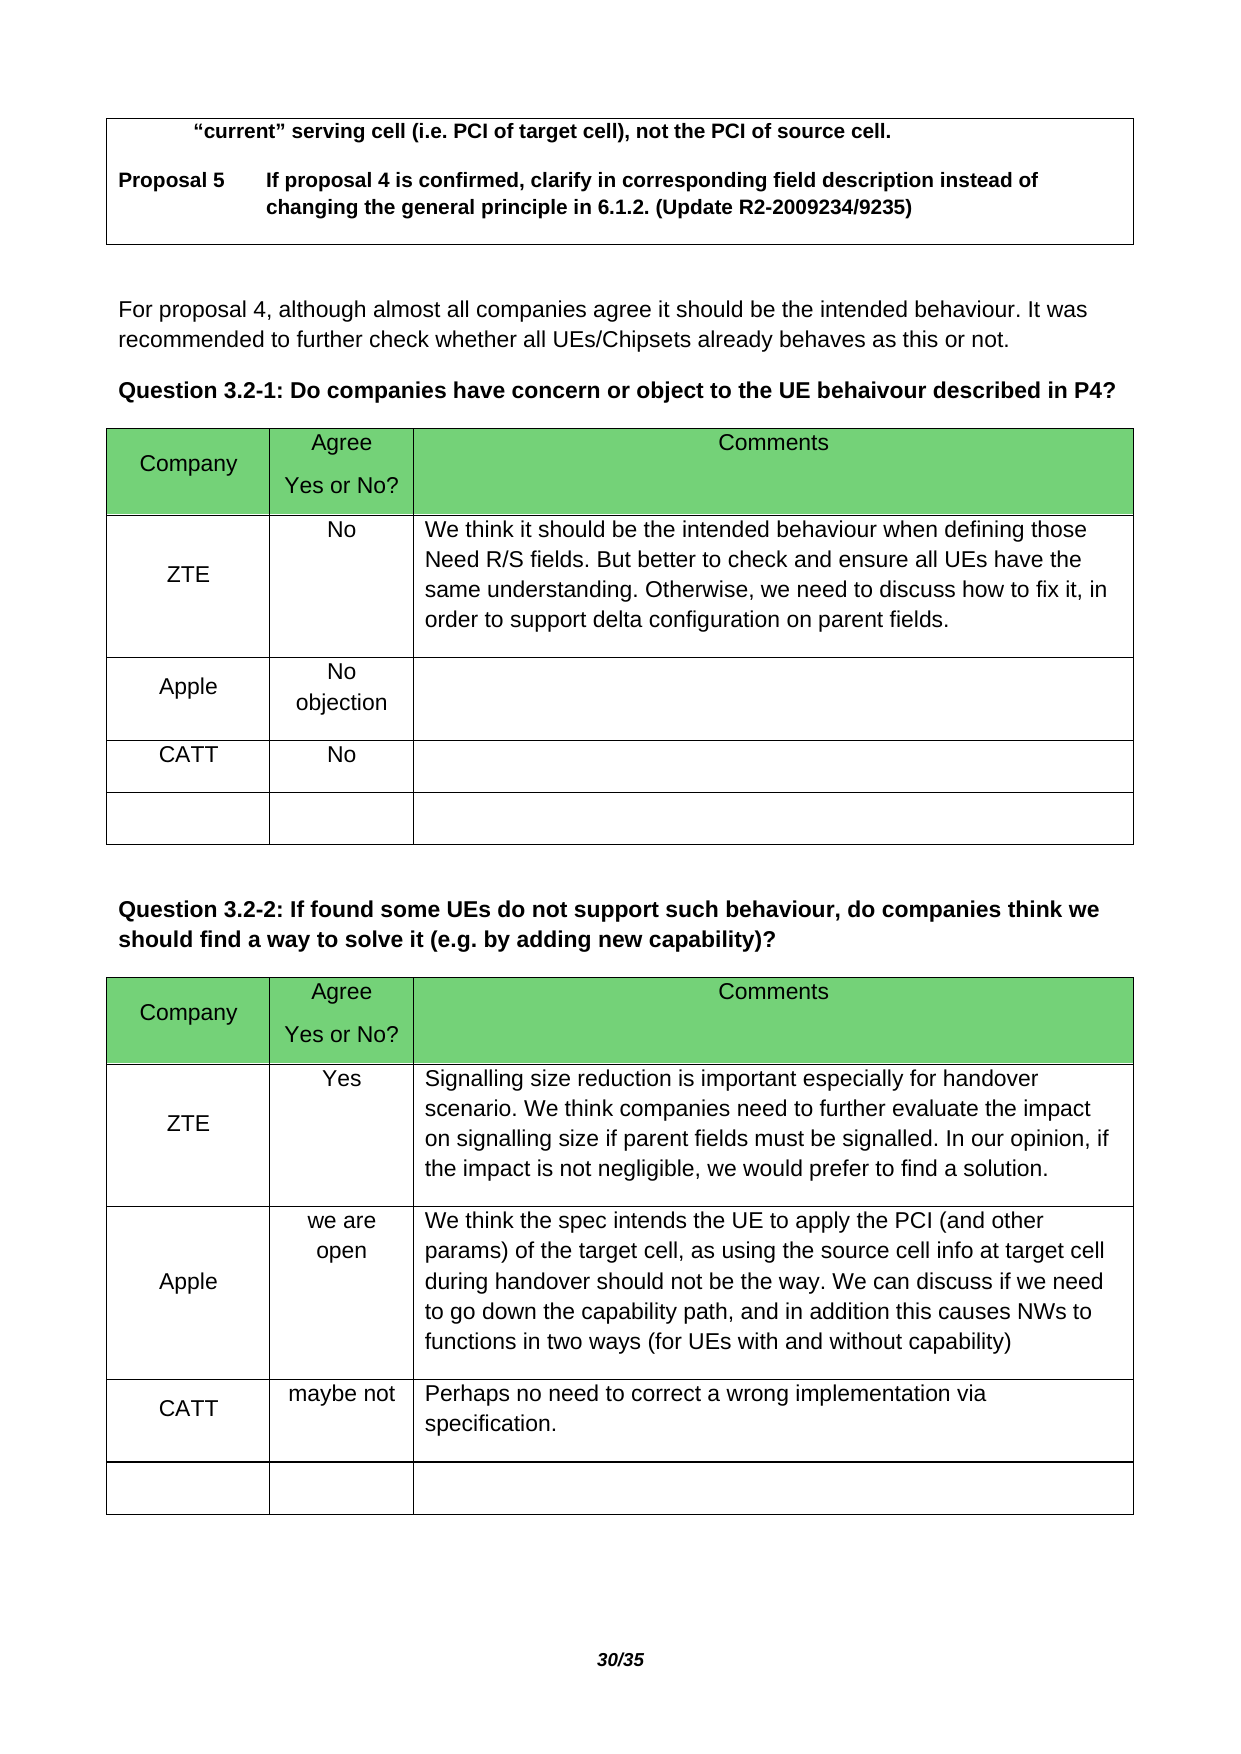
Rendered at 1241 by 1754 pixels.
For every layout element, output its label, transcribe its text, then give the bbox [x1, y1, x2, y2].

table_cell [270, 1463, 413, 1513]
table_cell ZTE [107, 1065, 269, 1206]
table_cell No [270, 516, 413, 657]
table_cell No objection [270, 658, 413, 739]
table_cell Apple [107, 658, 269, 739]
table_cell [414, 1463, 1133, 1513]
table_cell We think the spec intends the UE to apply the PCI (and other params) of the target cell, as using the source cell info at target cell during handover should not be the way. We can discuss if we need to go down the capability path, and in addition this causes NWs to functions in two ways (for UEs with and without capability) [414, 1207, 1133, 1379]
table_cell [270, 793, 413, 844]
table_header Comments [414, 429, 1133, 514]
table_header Company [107, 429, 269, 514]
text Question 3.2-1: Do companies have concern or object to the UE behaivour described in P4? [118, 377, 1122, 403]
table_cell maybe not [270, 1380, 413, 1461]
table_header Company [107, 978, 269, 1063]
table_cell [414, 793, 1133, 844]
table_cell Yes [270, 1065, 413, 1206]
table_header Comments [414, 978, 1133, 1063]
table_cell we are open [270, 1207, 413, 1379]
table_cell [414, 741, 1133, 792]
table_cell [107, 1463, 269, 1513]
table_cell Apple [107, 1207, 269, 1379]
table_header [107, 119, 1133, 244]
table_header Agree Yes or No? [270, 429, 413, 514]
table_cell CATT [107, 741, 269, 792]
table_cell We think it should be the intended behaviour when defining those Need R/S fields. But better to check and ensure all UEs have the same understanding. Otherwise, we need to discuss how to fix it, in order to support delta configuration on parent fields. [414, 516, 1133, 657]
table_cell CATT [107, 1380, 269, 1461]
table_cell [107, 793, 269, 844]
text Question 3.2-2: If found some UEs do not support such behaviour, do companies think we should find a way to solve it (e.g. by adding new capability)? [118, 896, 1122, 952]
table_cell Perhaps no need to correct a wrong implementation via specification. [414, 1380, 1133, 1461]
table_cell No [270, 741, 413, 792]
table_header Agree Yes or No? [270, 978, 413, 1063]
table_cell [414, 658, 1133, 739]
text For proposal 4, although almost all companies agree it should be the intended behaviour. It was recommended to further check whether all UEs/Chipsets already behaves as this or not. [118, 296, 1122, 352]
table_cell ZTE [107, 516, 269, 657]
table_cell Signalling size reduction is important especially for handover scenario. We think companies need to further evaluate the impact on signalling size if parent fields must be signalled. In our opinion, if the impact is not negligible, we would prefer to find a solution. [414, 1065, 1133, 1206]
